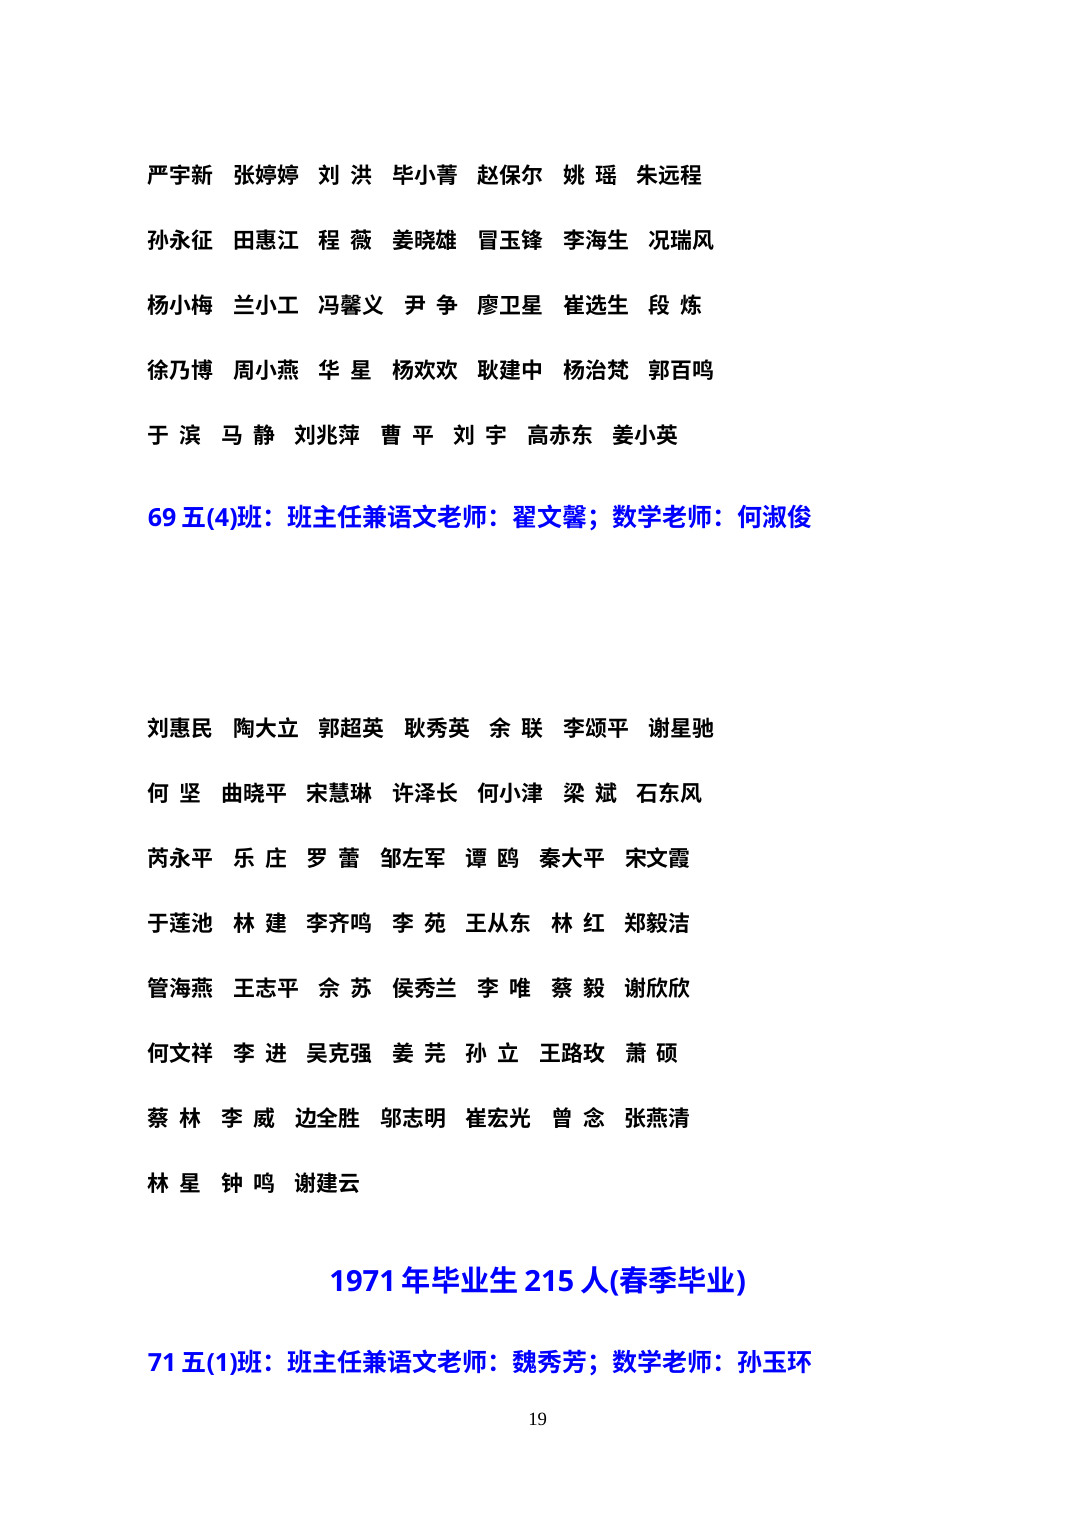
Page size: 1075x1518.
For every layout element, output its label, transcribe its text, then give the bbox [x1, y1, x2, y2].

text 于 滨 马 静 刘兆萍 曹 平 刘 宇 高赤东 姜小英 [148, 418, 927, 450]
text 管海燕 王志平 佘 苏 侯秀兰 李 唯 蔡 毅 谢欣欣 [148, 970, 927, 1003]
text 1971年毕业生215人(春季毕业) [148, 1246, 927, 1311]
text 何 坚 曲晓平 宋慧琳 许泽长 何小津 梁 斌 石东风 [148, 775, 927, 808]
text 徐乃博 周小燕 华 星 杨欢欢 耿建中 杨治梵 郭百鸣 [148, 353, 927, 385]
text 何文祥 李 进 吴克强 姜 芫 孙 立 王路玫 萧 硕 [148, 1035, 927, 1068]
text 严宇新 张婷婷 刘 洪 毕小菁 赵保尔 姚 瑶 朱远程 [148, 158, 927, 190]
text 杨小梅 兰小工 冯馨义 尹 争 廖卫星 崔选生 段 炼 [148, 288, 927, 320]
text 71五(1)班：班主任兼语文老师：魏秀芳；数学老师：孙玉环 [148, 1328, 927, 1393]
text 林 星 钟 鸣 谢建云 [148, 1165, 927, 1198]
text 孙永征 田惠江 程 薇 姜晓雄 冒玉锋 李海生 况瑞风 [148, 223, 927, 255]
text 蔡 林 李 威 边全胜 邬志明 崔宏光 曾 念 张燕清 [148, 1100, 927, 1133]
text 刘惠民 陶大立 郭超英 耿秀英 余 联 李颂平 谢星驰 [148, 710, 927, 743]
text 69五(4)班：班主任兼语文老师：翟文馨；数学老师：何淑俊 [148, 483, 927, 548]
text 于莲池 林 建 李齐鸣 李 苑 王从东 林 红 郑毅洁 [148, 905, 927, 938]
text 芮永平 乐 庄 罗 蕾 邹左军 谭 鸥 秦大平 宋文霞 [148, 840, 927, 873]
